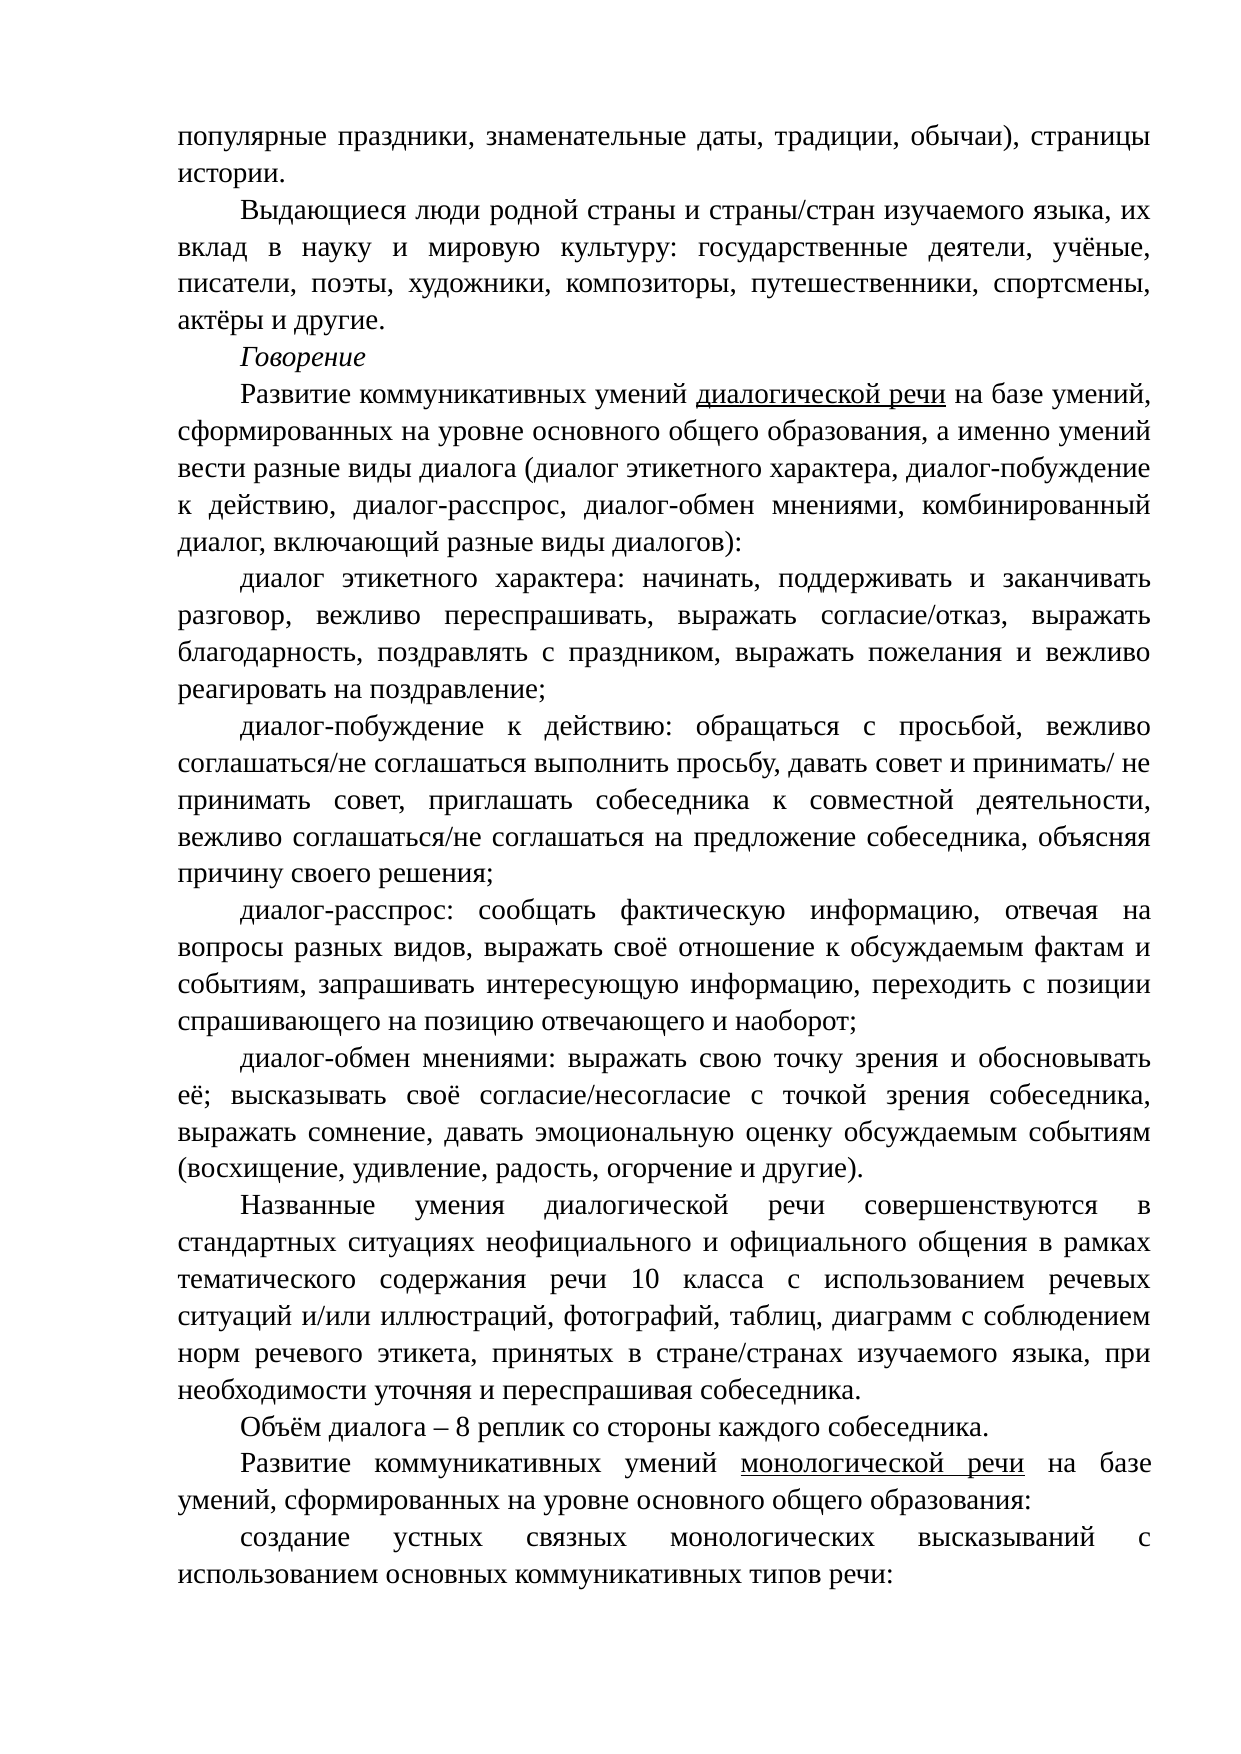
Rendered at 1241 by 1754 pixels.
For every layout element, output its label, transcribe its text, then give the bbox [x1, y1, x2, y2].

text Объём диалога – 8 реплик со стороны каждого собеседника. [177, 1409, 1152, 1442]
text Развитие коммуникативных умений монологической речи на базе умений, сформированных на уровне основного общего образования: [177, 1446, 1152, 1516]
text диалог-обмен мнениями: выражать свою точку зрения и обосновывать её; высказывать своё согласие/несогласие с точкой зрения собеседника, выражать сомнение, давать эмоциональную оценку обсуждаемым событиям (восхищение, удивление, радость, огорчение и другие). [177, 1040, 1152, 1184]
text Выдающиеся люди родной страны и страны/стран изучаемого языка, их вклад в науку и мировую культуру: государственные деятели, учёные, писатели, поэты, художники, композиторы, путешественники, спортсмены, актёры и другие. [177, 192, 1152, 336]
text Названные умения диалогической речи совершенствуются в стандартных ситуациях неофициального и официального общения в рамках тематического содержания речи 10 класса с использованием речевых ситуаций и/или иллюстраций, фотографий, таблиц, диаграмм с соблюдением норм речевого этикета, принятых в стране/странах изучаемого языка, при необходимости уточняя и переспрашивая собеседника. [177, 1187, 1152, 1405]
text Развитие коммуникативных умений диалогической речи на базе умений, сформированных на уровне основного общего образования, а именно умений вести разные виды диалога (диалог этикетного характера, диалог-побуждение к действию, диалог-расспрос, диалог-обмен мнениями, комбинированный диалог, включающий разные виды диалогов): [177, 376, 1152, 557]
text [177, 118, 1152, 188]
text Говорение [177, 339, 1152, 373]
text диалог-расспрос: сообщать фактическую информацию, отвечая на вопросы разных видов, выражать своё отношение к обсуждаемым фактам и событиям, запрашивать интересующую информацию, переходить с позиции спрашивающего на позицию отвечающего и наоборот; [177, 892, 1152, 1037]
text диалог-побуждение к действию: обращаться с просьбой, вежливо соглашаться/не соглашаться выполнить просьбу, давать совет и принимать/ не принимать совет, приглашать собеседника к совместной деятельности, вежливо соглашаться/не соглашаться на предложение собеседника, объясняя причину своего решения; [177, 708, 1152, 889]
text диалог этикетного характера: начинать, поддерживать и заканчивать разговор, вежливо переспрашивать, выражать согласие/отказ, выражать благодарность, поздравлять с праздником, выражать пожелания и вежливо реагировать на поздравление; [177, 561, 1152, 705]
text создание устных связных монологических высказываний с использованием основных коммуникативных типов речи: [177, 1519, 1152, 1590]
